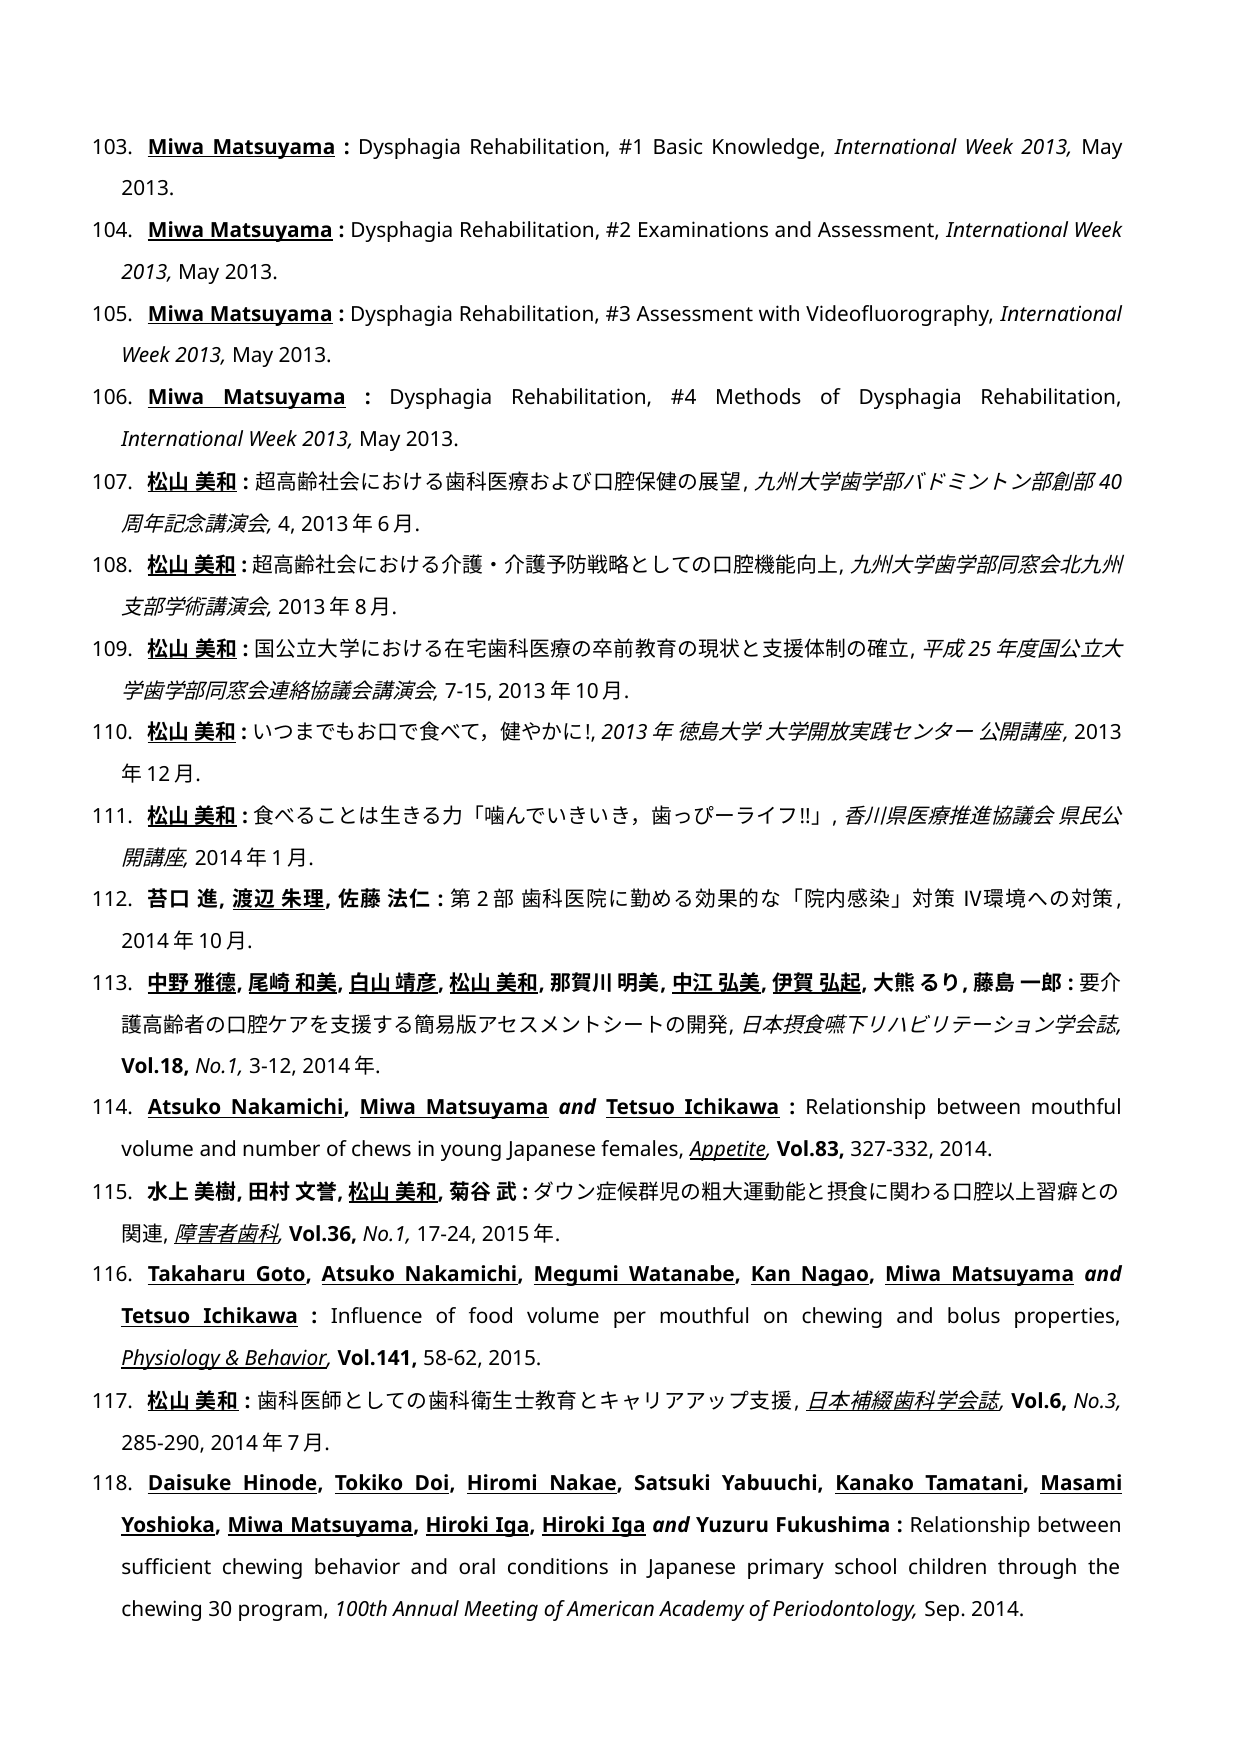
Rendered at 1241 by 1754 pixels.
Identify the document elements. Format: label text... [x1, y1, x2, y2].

list 松山 美和 : 食べることは生きる力「噛んでいきいき，歯っぴーライフ!!」, 香川県医療推進協議会 県民公開講座, 2014年1月. [92, 793, 1122, 877]
list 水上 美樹, 田村 文誉, 松山 美和, 菊谷 武 : ダウン症候群児の粗大運動能と摂食に関わる口腔以上習癖との関連, 障害者歯科, Vol.36, No.1, 17-24, 2015年. [92, 1169, 1122, 1253]
list 苔口 進, 渡辺 朱理, 佐藤 法仁 : 第2部 歯科医院に勤める効果的な「院内感染」対策 Ⅳ環境への対策, 2014年10月. [92, 877, 1122, 961]
list 松山 美和 : 歯科医師としての歯科衛生士教育とキャリアアップ支援, 日本補綴歯科学会誌, Vol.6, No.3, 285-290, 2014年7月. [92, 1378, 1122, 1462]
list 松山 美和 : 超高齢社会における歯科医療および口腔保健の展望, 九州大学歯学部バドミントン部創部40周年記念講演会, 4, 2013年6月. [92, 459, 1122, 543]
list Miwa Matsuyama : Dysphagia Rehabilitation, #1 Basic Knowledge, International Week 2013, May 2013. [92, 125, 1122, 209]
list 松山 美和 : 国公立大学における在宅歯科医療の卒前教育の現状と支援体制の確立, 平成25年度国公立大学歯学部同窓会連絡協議会講演会, 7-15, 2013年10月. [92, 626, 1122, 710]
list 中野 雅德, 尾崎 和美, 白山 靖彦, 松山 美和, 那賀川 明美, 中江 弘美, 伊賀 弘起, 大熊 るり, 藤島 一郎 : 要介護高齢者の口腔ケアを支援する簡易版アセスメントシートの開発, 日本摂食嚥下リハビリテーション学会誌, Vol.18, No.1, 3-12, 2014年. [92, 961, 1122, 1086]
list Daisuke Hinode, Tokiko Doi, Hiromi Nakae, Satsuki Yabuuchi, Kanako Tamatani, Masami Yoshioka, Miwa Matsuyama, Hiroki Iga, Hiroki Iga and Yuzuru Fukushima : Relationship between sufficient chewing behavior and oral conditions in Japanese primary school children through the chewing 30 program, 100th Annual Meeting of American Academy of Periodontology, Sep. 2014. [92, 1462, 1122, 1629]
list 松山 美和 : いつまでもお口で食べて，健やかに!, 2013年 徳島大学 大学開放実践センター 公開講座, 2013年12月. [92, 710, 1122, 793]
list Atsuko Nakamichi, Miwa Matsuyama and Tetsuo Ichikawa : Relationship between mouthful volume and number of chews in young Japanese females, Appetite, Vol.83, 327-332, 2014. [92, 1086, 1122, 1169]
list 松山 美和 : 超高齢社会における介護・介護予防戦略としての口腔機能向上, 九州大学歯学部同窓会北九州支部学術講演会, 2013年8月. [92, 543, 1122, 626]
list Takaharu Goto, Atsuko Nakamichi, Megumi Watanabe, Kan Nagao, Miwa Matsuyama and Tetsuo Ichikawa : Influence of food volume per mouthful on chewing and bolus properties, Physiology & Behavior, Vol.141, 58-62, 2015. [92, 1253, 1122, 1378]
list Miwa Matsuyama : Dysphagia Rehabilitation, #3 Assessment with Videofluorography, International Week 2013, May 2013. [92, 292, 1122, 376]
list Miwa Matsuyama : Dysphagia Rehabilitation, #2 Examinations and Assessment, International Week 2013, May 2013. [92, 209, 1122, 292]
list Miwa Matsuyama : Dysphagia Rehabilitation, #4 Methods of Dysphagia Rehabilitation, International Week 2013, May 2013. [92, 376, 1122, 459]
